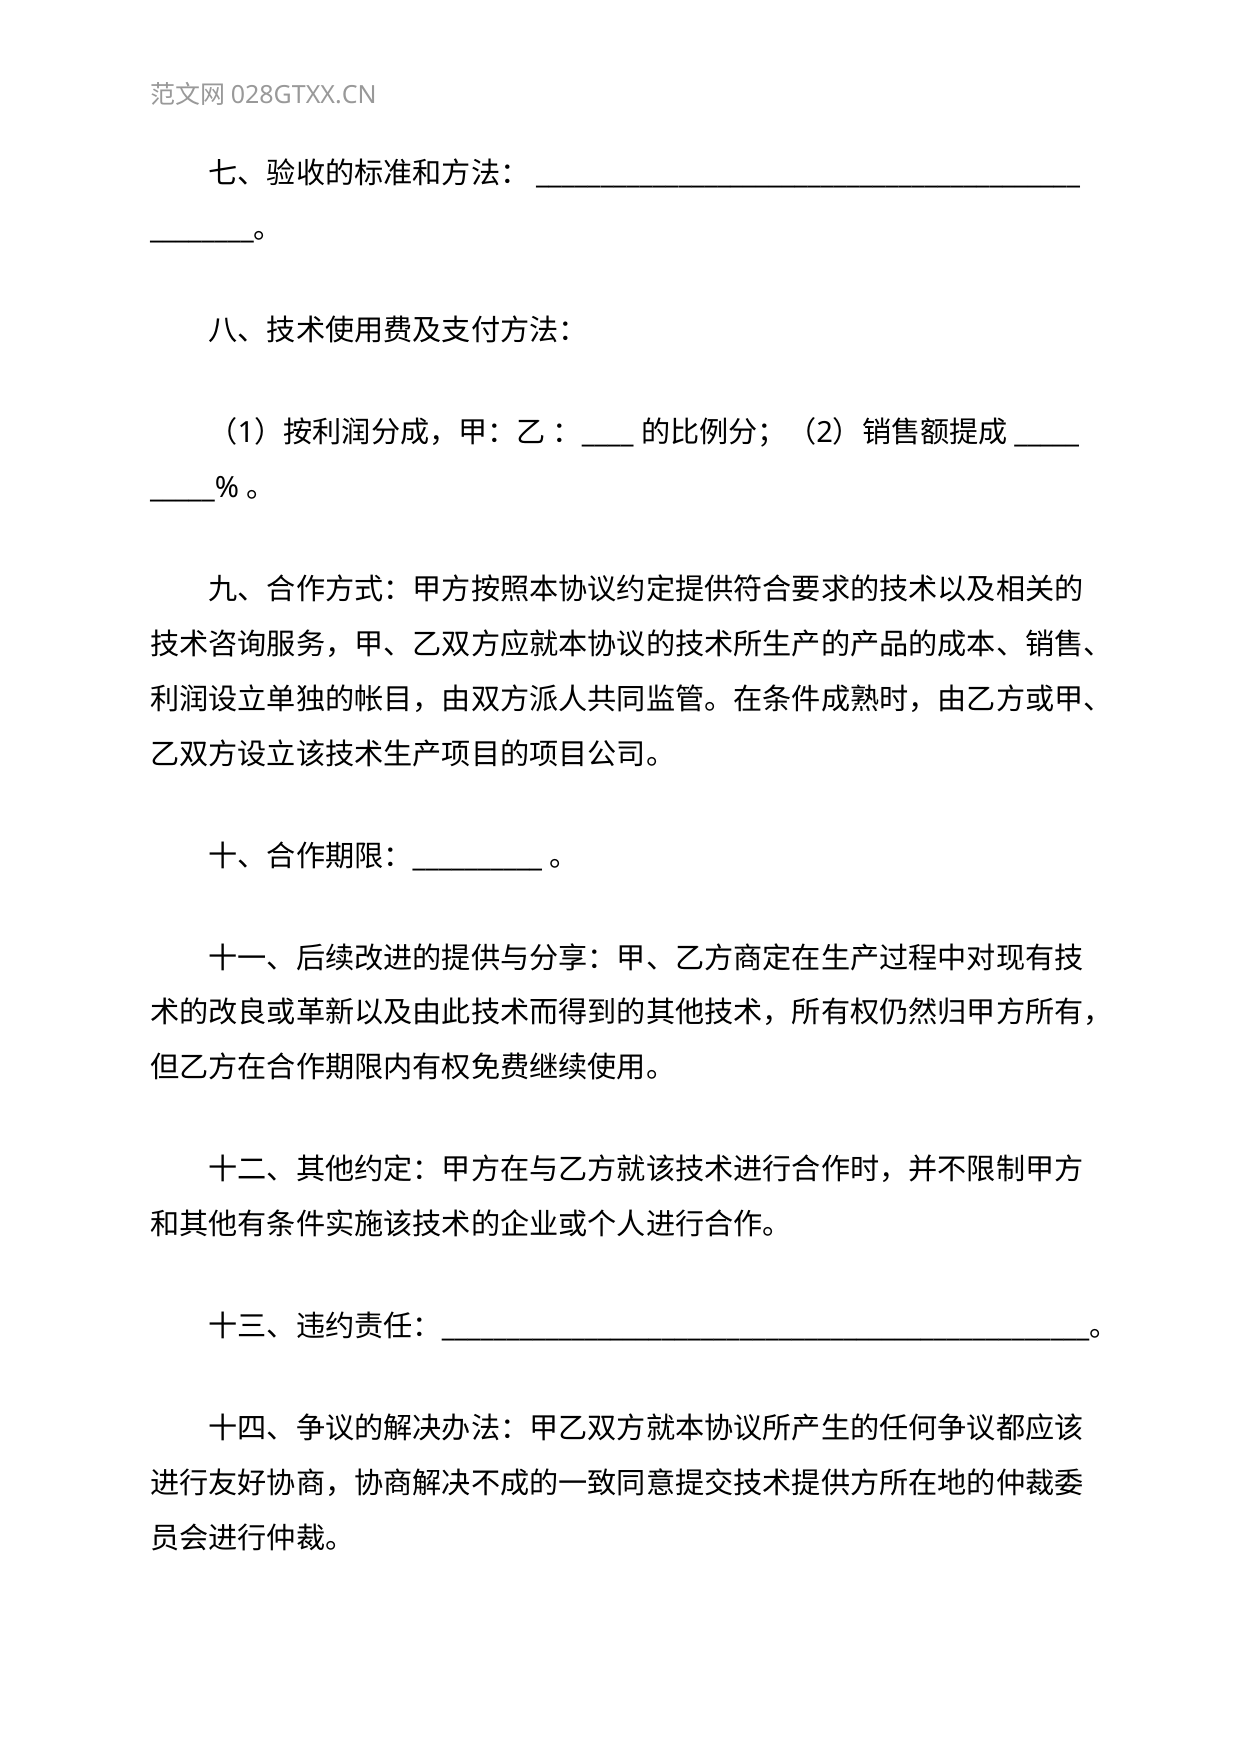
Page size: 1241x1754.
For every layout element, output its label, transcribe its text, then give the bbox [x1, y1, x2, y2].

text 七、验收的标准和方法： __________________________________________________。 [150, 150, 1090, 247]
text 十三、违约责任：__________________________________________________。 [150, 1302, 1090, 1345]
text 十四、争议的解决办法：甲乙双方就本协议所产生的任何争议都应该进行友好协商，协商解决不成的一致同意提交技术提供方所在地的仲裁委员会进行仲裁。 [150, 1404, 1090, 1556]
text 十一、后续改进的提供与分享：甲、乙方商定在生产过程中对现有技术的改良或革新以及由此技术而得到的其他技术，所有权仍然归甲方所有，但乙方在合作期限内有权免费继续使用。 [150, 934, 1090, 1086]
text 九、合作方式：甲方按照本协议约定提供符合要求的技术以及相关的技术咨询服务，甲、乙双方应就本协议的技术所生产的产品的成本、销售、利润设立单独的帐目，由双方派人共同监管。在条件成熟时，由乙方或甲、乙双方设立该技术生产项目的项目公司。 [150, 566, 1090, 773]
text 十二、其他约定：甲方在与乙方就该技术进行合作时，并不限制甲方和其他有条件实施该技术的企业或个人进行合作。 [150, 1146, 1090, 1243]
text （1）按利润分成，甲：乙 ：____ 的比例分；（2）销售额提成 __________% 。 [150, 409, 1090, 506]
text 八、技术使用费及支付方法： [150, 307, 1090, 349]
text 十、合作期限：__________ 。 [150, 832, 1090, 874]
